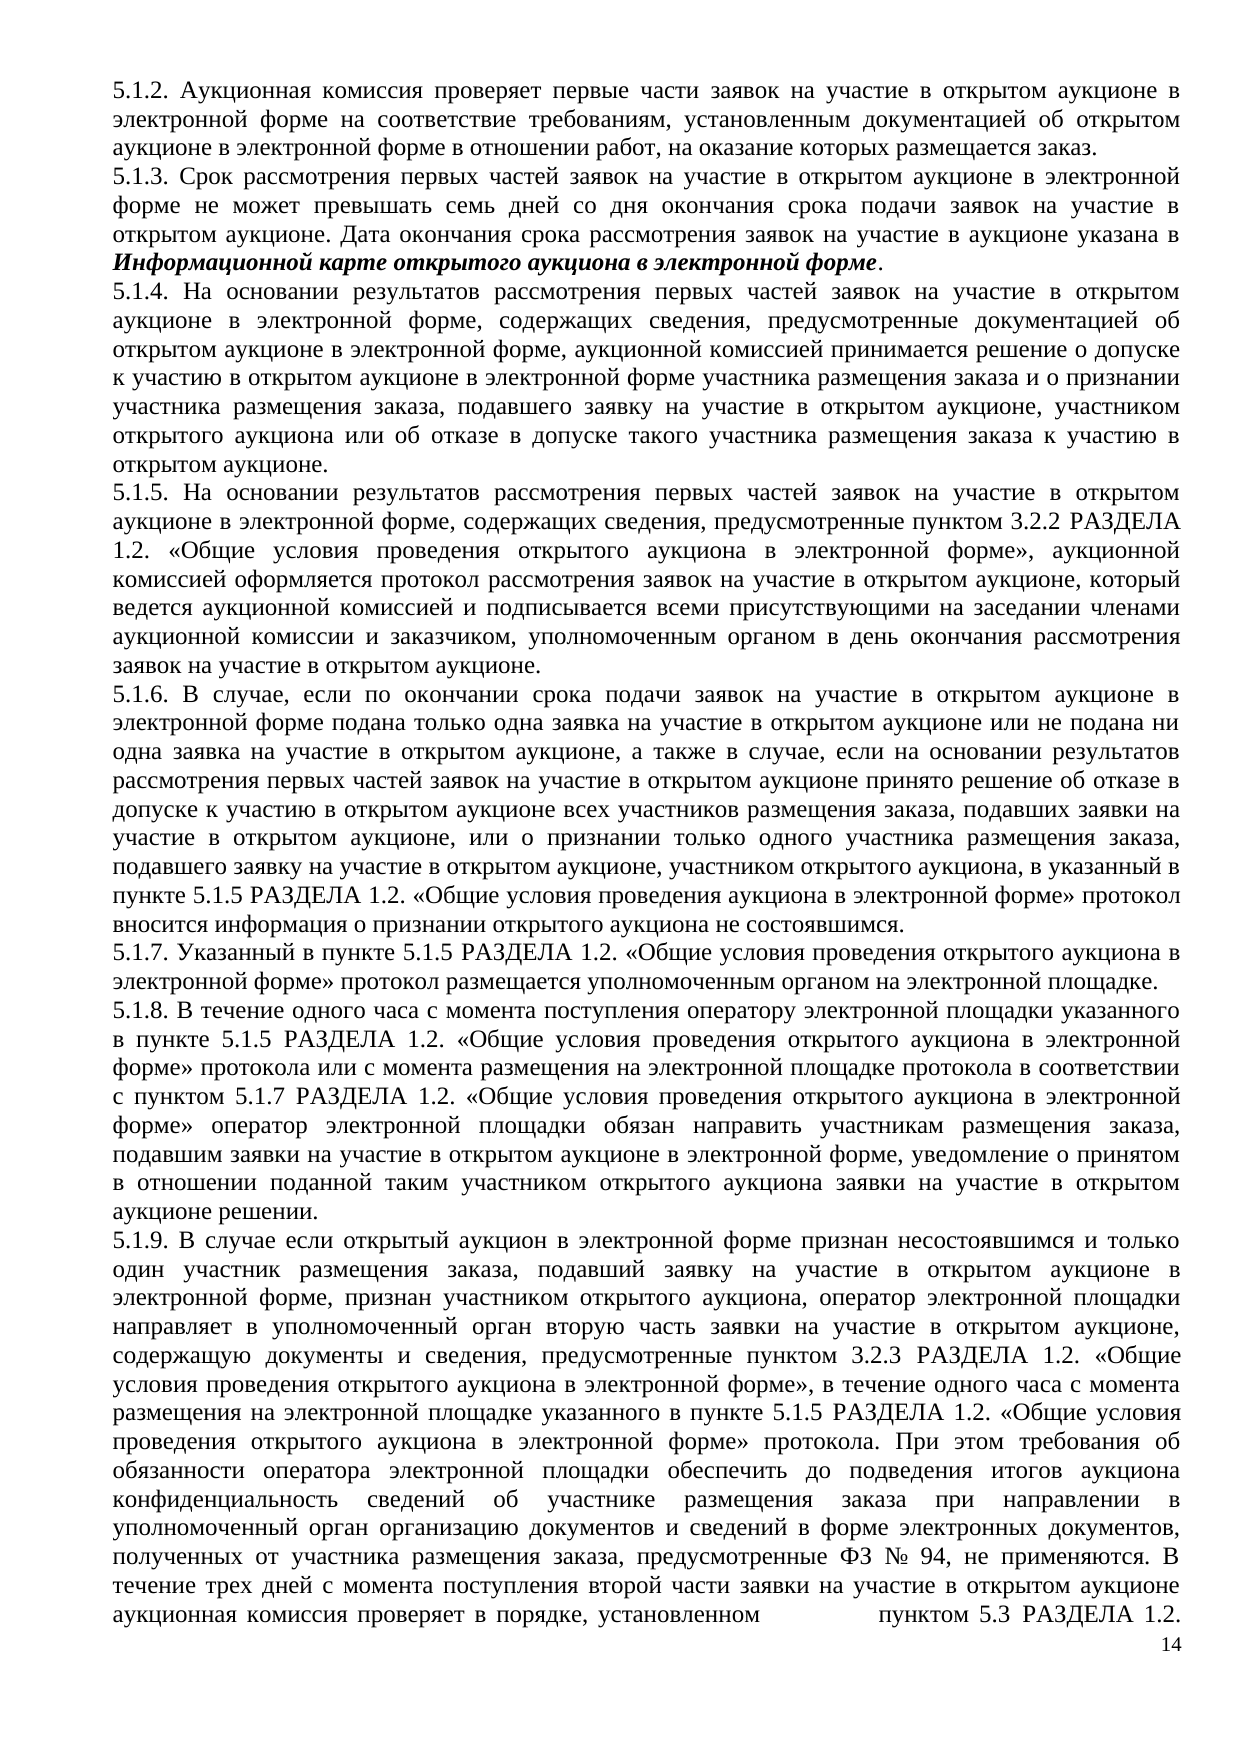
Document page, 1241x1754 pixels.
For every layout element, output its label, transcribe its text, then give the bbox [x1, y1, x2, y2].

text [112, 1225, 1181, 1627]
text 5.1.3. Срок рассмотрения первых частей заявок на участие в открытом аукционе в электронной форме не может превышать семь дней со дня окончания срока подачи заявок на участие в открытом аукционе. Дата окончания срока рассмотрения заявок на участие в аукционе указана в Информационной карте открытого аукциона в электронной форме. [112, 161, 1181, 276]
text 5.1.2. Аукционная комиссия проверяет первые части заявок на участие в открытом аукционе в электронной форме на соответствие требованиям, установленным документацией об открытом аукционе в электронной форме в отношении работ, на оказание которых размещается заказ. [112, 75, 1181, 161]
text 5.1.7. Указанный в пункте 5.1.5 Раздела 1.2. «Общие условия проведения открытого аукциона в электронной форме» протокол размещается уполномоченным органом на электронной площадке. [112, 937, 1181, 995]
text 5.1.6. В случае, если по окончании срока подачи заявок на участие в открытом аукционе в электронной форме подана только одна заявка на участие в открытом аукционе или не подана ни одна заявка на участие в открытом аукционе, а также в случае, если на основании результатов рассмотрения первых частей заявок на участие в открытом аукционе принято решение об отказе в допуске к участию в открытом аукционе всех участников размещения заказа, подавших заявки на участие в открытом аукционе, или о признании только одного участника размещения заказа, подавшего заявку на участие в открытом аукционе, участником открытого аукциона, в указанный в пункте 5.1.5 Раздела 1.2. «Общие условия проведения аукциона в электронной форме» протокол вносится информация о признании открытого аукциона не состоявшимся. [112, 679, 1181, 937]
text 5.1.8. В течение одного часа с момента поступления оператору электронной площадки указанного в пункте 5.1.5 Раздела 1.2. «Общие условия проведения открытого аукциона в электронной форме» протокола или с момента размещения на электронной площадке протокола в соответствии с пунктом 5.1.7 Раздела 1.2. «Общие условия проведения открытого аукциона в электронной форме» оператор электронной площадки обязан направить участникам размещения заказа, подавшим заявки на участие в открытом аукционе в электронной форме, уведомление о принятом в отношении поданной таким участником открытого аукциона заявки на участие в открытом аукционе решении. [112, 995, 1181, 1225]
text 5.1.4. На основании результатов рассмотрения первых частей заявок на участие в открытом аукционе в электронной форме, содержащих сведения, предусмотренные документацией об открытом аукционе в электронной форме, аукционной комиссией принимается решение о допуске к участию в открытом аукционе в электронной форме участника размещения заказа и о признании участника размещения заказа, подавшего заявку на участие в открытом аукционе, участником открытого аукциона или об отказе в допуске такого участника размещения заказа к участию в открытом аукционе. [112, 276, 1181, 477]
text 5.1.5. На основании результатов рассмотрения первых частей заявок на участие в открытом аукционе в электронной форме, содержащих сведения, предусмотренные пунктом 3.2.2 Раздела 1.2. «Общие условия проведения открытого аукциона в электронной форме», аукционной комиссией оформляется протокол рассмотрения заявок на участие в открытом аукционе, который ведется аукционной комиссией и подписывается всеми присутствующими на заседании членами аукционной комиссии и заказчиком, уполномоченным органом в день окончания рассмотрения заявок на участие в открытом аукционе. [112, 477, 1181, 679]
